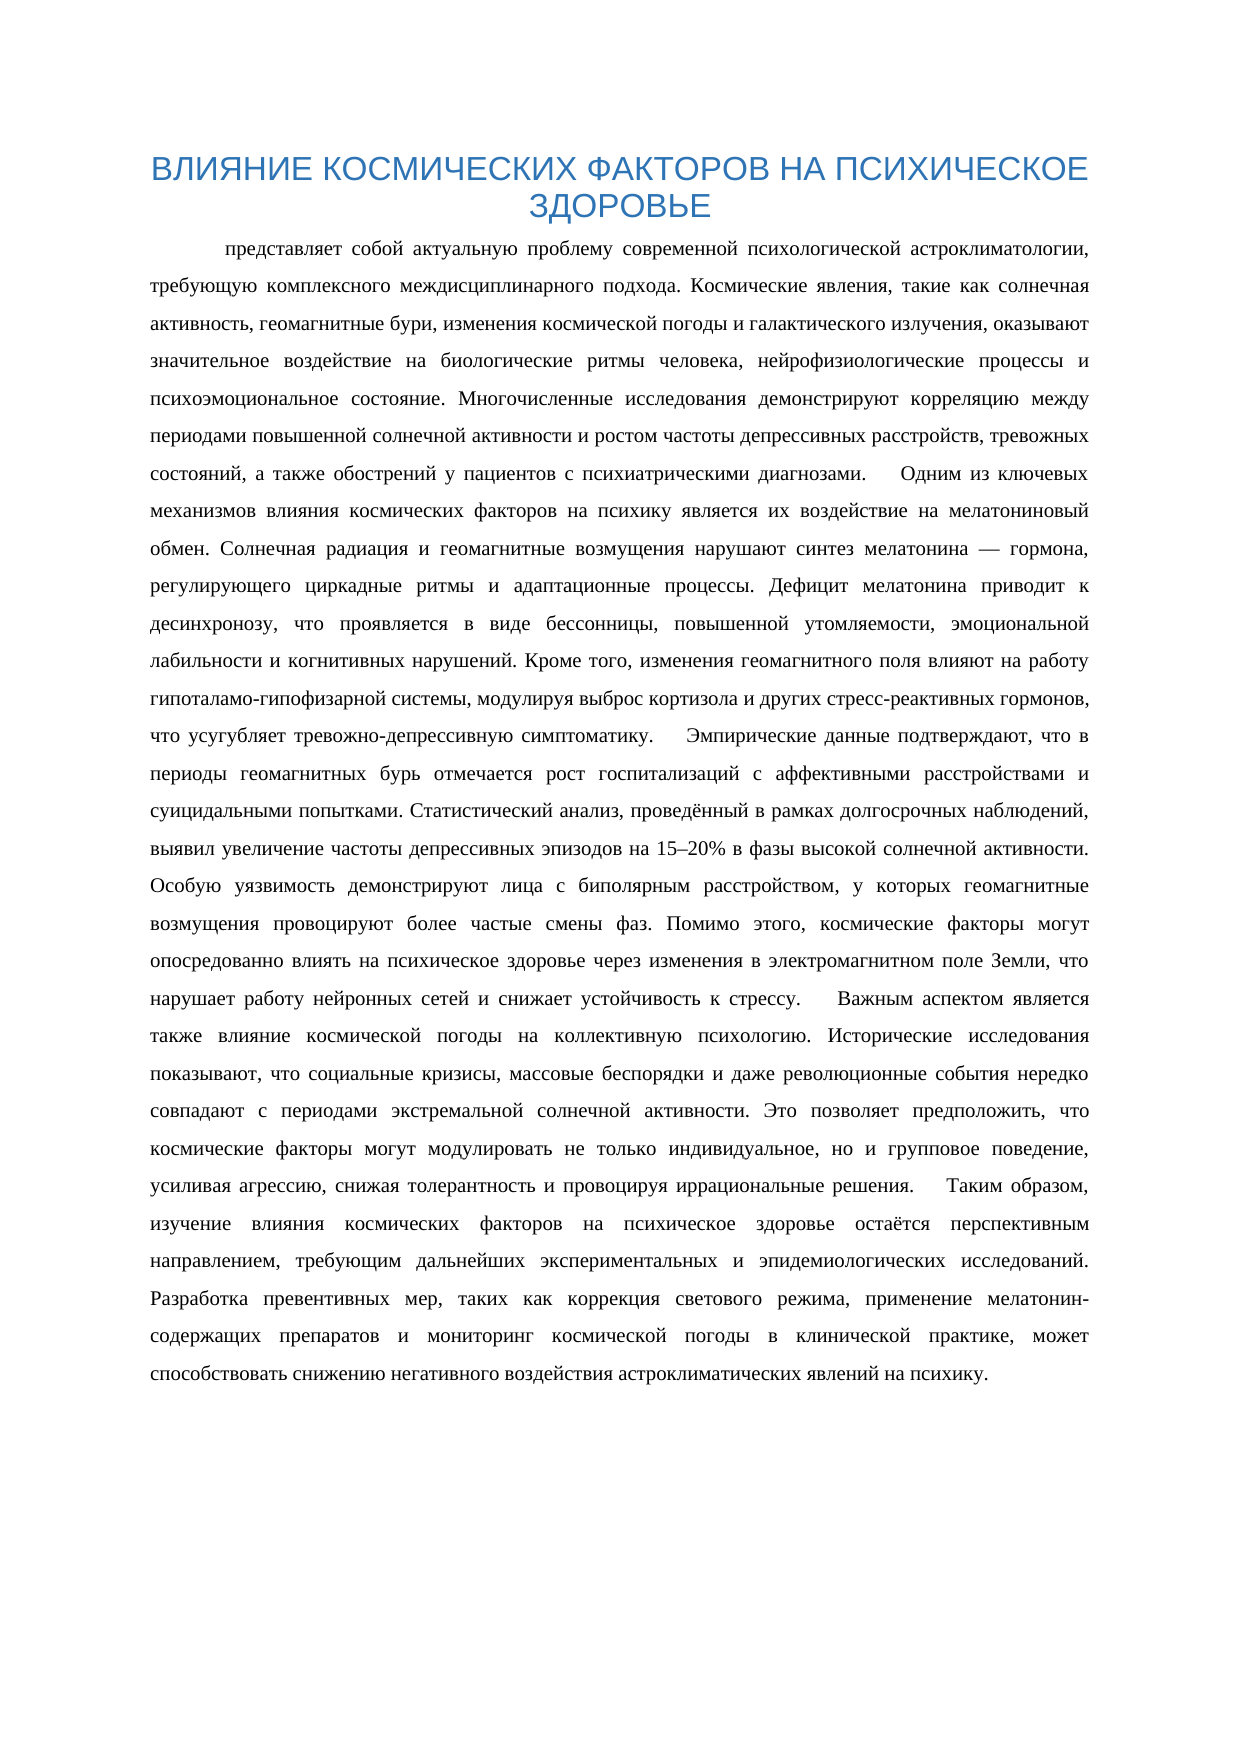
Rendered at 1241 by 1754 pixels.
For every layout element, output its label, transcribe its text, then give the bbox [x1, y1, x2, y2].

subtitle ВЛИЯНИЕ КОСМИЧЕСКИХ ФАКТОРОВ НА ПСИХИЧЕСКОЕ ЗДОРОВЬЕ [150, 150, 1090, 225]
text представляет собой актуальную проблему современной психологической астроклиматологии, требующую комплексного междисциплинарного подхода. Космические явления, такие как солнечная активность, геомагнитные бури, изменения космической погоды и галактического излучения, оказывают значительное воздействие на биологические ритмы человека, нейрофизиологические процессы и психоэмоциональное состояние. Многочисленные исследования демонстрируют корреляцию между периодами повышенной солнечной активности и ростом частоты депрессивных расстройств, тревожных состояний, а также обострений у пациентов с психиатрическими диагнозами. Одним из ключевых механизмов влияния космических факторов на психику является их воздействие на мелатониновый обмен. Солнечная радиация и геомагнитные возмущения нарушают синтез мелатонина — гормона, регулирующего циркадные ритмы и адаптационные процессы. Дефицит мелатонина приводит к десинхронозу, что проявляется в виде бессонницы, повышенной утомляемости, эмоциональной лабильности и когнитивных нарушений. Кроме того, изменения геомагнитного поля влияют на работу гипоталамо-гипофизарной системы, модулируя выброс кортизола и других стресс-реактивных гормонов, что усугубляет тревожно-депрессивную симптоматику. Эмпирические данные подтверждают, что в периоды геомагнитных бурь отмечается рост госпитализаций с аффективными расстройствами и суицидальными попытками. Статистический анализ, проведённый в рамках долгосрочных наблюдений, выявил увеличение частоты депрессивных эпизодов на 15–20% в фазы высокой солнечной активности. Особую уязвимость демонстрируют лица с биполярным расстройством, у которых геомагнитные возмущения провоцируют более частые смены фаз. Помимо этого, космические факторы могут опосредованно влиять на психическое здоровье через изменения в электромагнитном поле Земли, что нарушает работу нейронных сетей и снижает устойчивость к стрессу. Важным аспектом является также влияние космической погоды на коллективную психологию. Исторические исследования показывают, что социальные кризисы, массовые беспорядки и даже революционные события нередко совпадают с периодами экстремальной солнечной активности. Это позволяет предположить, что космические факторы могут модулировать не только индивидуальное, но и групповое поведение, усиливая агрессию, снижая толерантность и провоцируя иррациональные решения. Таким образом, изучение влияния космических факторов на психическое здоровье остаётся перспективным направлением, требующим дальнейших экспериментальных и эпидемиологических исследований. Разработка превентивных мер, таких как коррекция светового режима, применение мелатонин-содержащих препаратов и мониторинг космической погоды в клинической практике, может способствовать снижению негативного воздействия астроклиматических явлений на психику. [150, 225, 1090, 1387]
